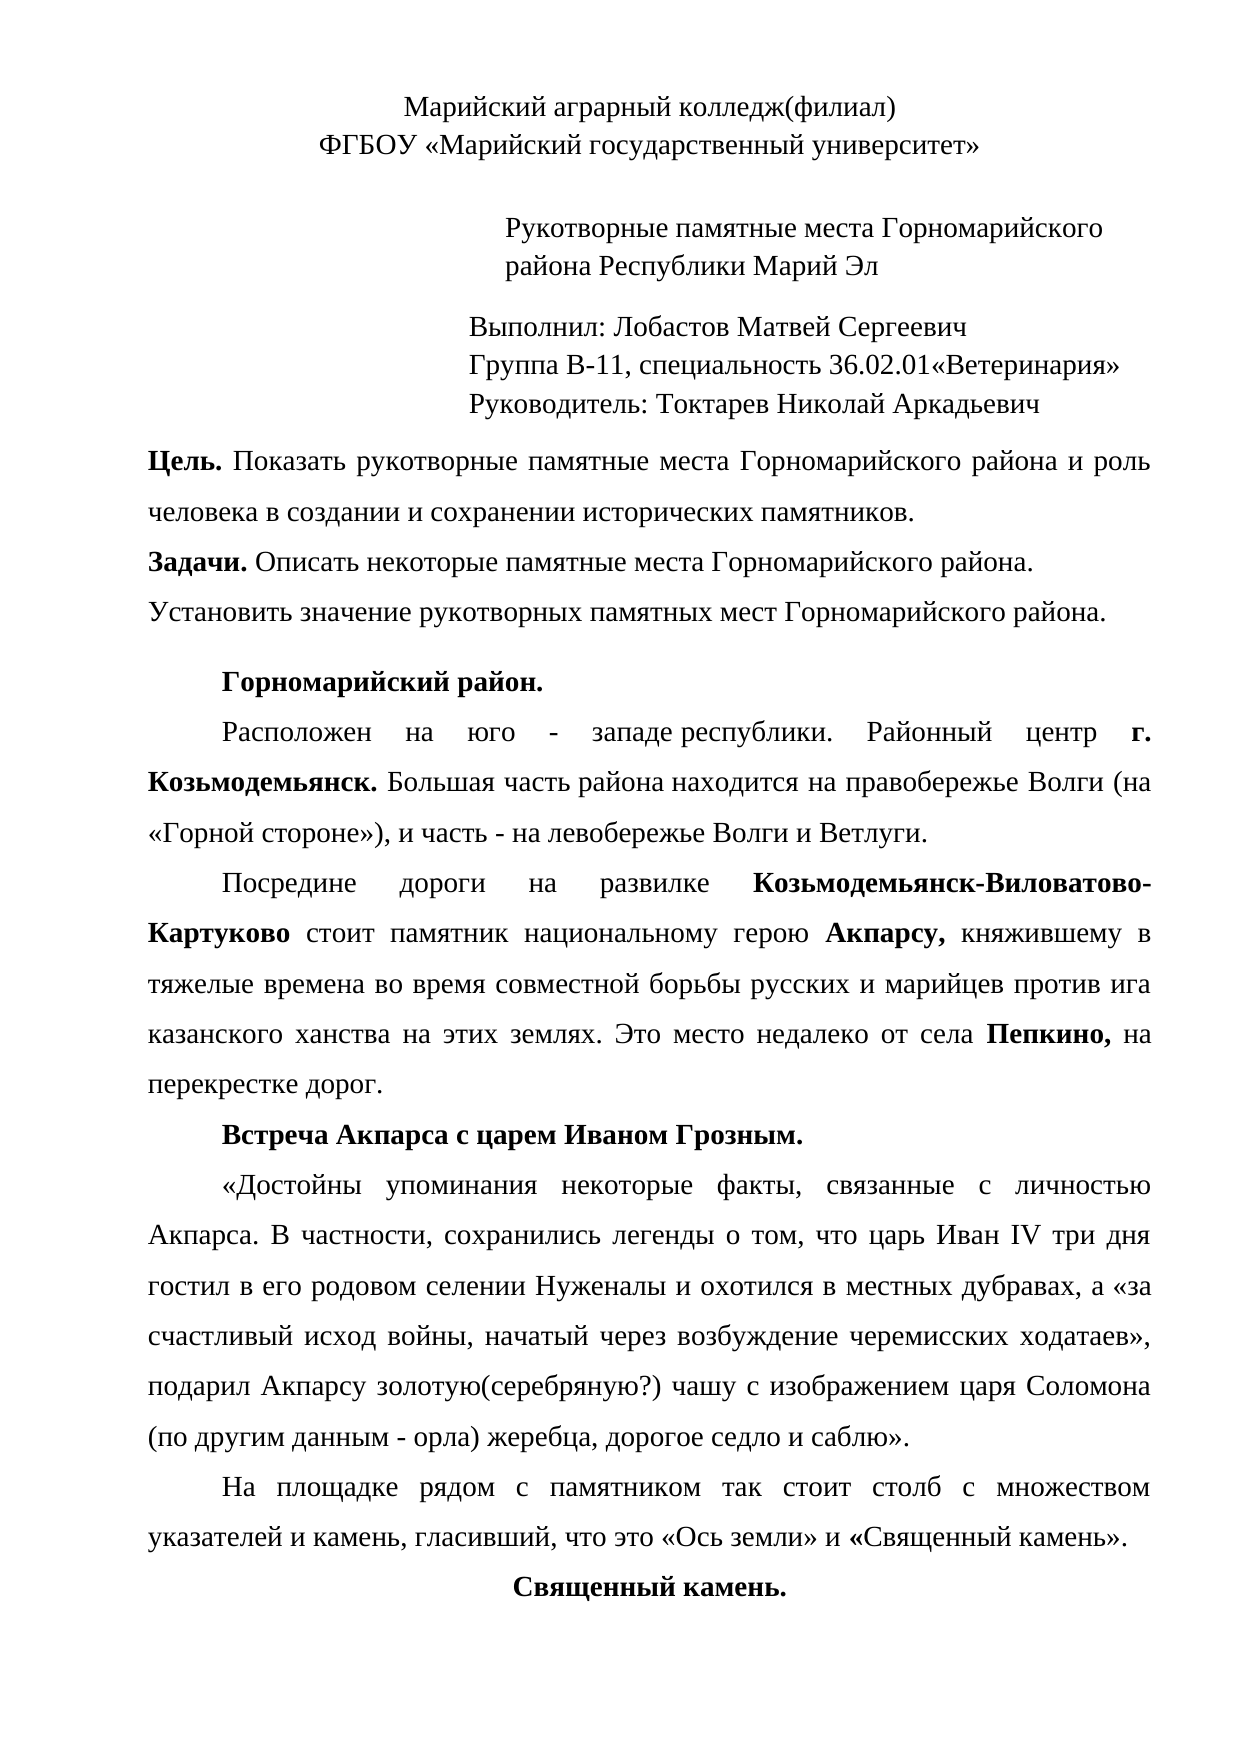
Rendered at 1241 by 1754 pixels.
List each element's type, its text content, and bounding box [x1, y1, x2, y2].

text Цель. Показать рукотворные памятные места Горномарийского района и роль человека в создании и сохранении исторических памятников. [148, 443, 1152, 527]
text Группа В-11, специальность 36.02.01«Ветеринария» [148, 347, 1152, 381]
text На площадке рядом с памятником так стоит столб с множеством указателей и камень, гласивший, что это «Ось земли» и «Священный камень». [148, 1469, 1152, 1553]
text Священный камень. [148, 1569, 1152, 1603]
text Марийский аграрный колледж(филиал) [148, 89, 1152, 122]
text Посредине дороги на развилке Козьмодемьянск-Виловатово-Картуково стоит памятник национальному герою Акпарсу, княжившему в тяжелые времена во время совместной борьбы русских и марийцев против ига казанского ханства на этих землях. Это место недалеко от села Пепкино, на перекрестке дорог. [148, 865, 1152, 1100]
text района Республики Марий Эл [148, 248, 1152, 282]
text Задачи. Описать некоторые памятные места Горномарийского района. [148, 544, 1152, 578]
text «Достойны упоминания некоторые факты, связанные с личностью Акпарса. В частности, сохранились легенды о том, что царь Иван IV три дня гостил в его родовом селении Нуженалы и охотился в местных дубравах, а «за счастливый исход войны, начатый через возбуждение черемисских ходатаев», подарил Акпарсу золотую(серебряную?) чашу с изображением царя Соломона (по другим данным - орла) жеребца, дорогое седло и саблю». [148, 1167, 1152, 1452]
text Установить значение рукотворных памятных мест Горномарийского района. [148, 594, 1152, 628]
text Руководитель: Токтарев Николай Аркадьевич [148, 386, 1152, 419]
text Горномарийский район. [148, 664, 1152, 697]
text Встреча Акпарса с царем Иваном Грозным. [148, 1117, 1152, 1150]
text Расположен на юго - западе республики. Районный центр г. Козьмодемьянск. Большая часть района находится на правобережье Волги (на «Горной стороне»), и часть - на левобережье Волги и Ветлуги. [148, 714, 1152, 848]
text Рукотворные памятные места Горномарийского [148, 210, 1152, 243]
text Выполнил: Лобастов Матвей Сергеевич [148, 309, 1152, 342]
text ФГБОУ «Марийский государственный университет» [148, 127, 1152, 161]
